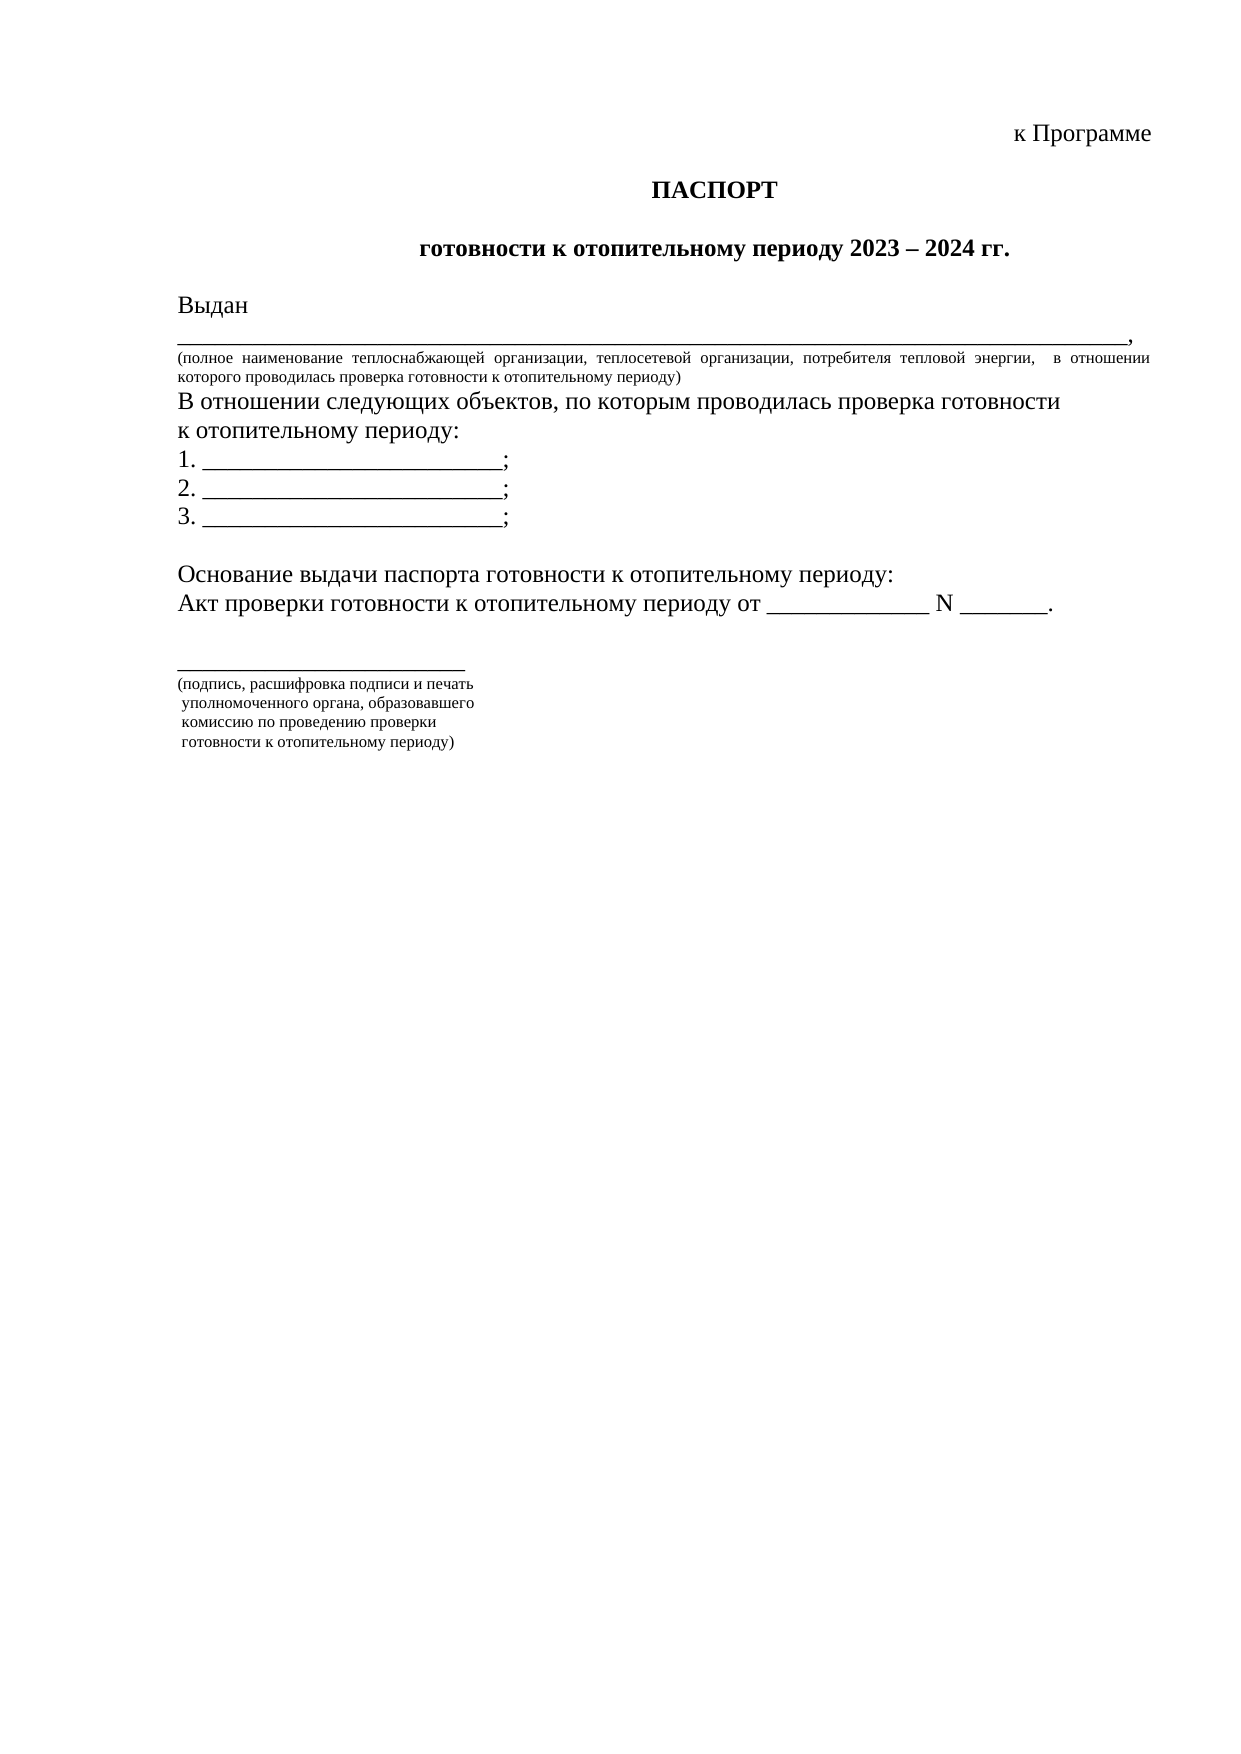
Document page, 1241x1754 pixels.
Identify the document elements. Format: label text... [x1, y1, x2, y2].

text В отношении следующих объектов, по которым проводилась проверка готовности [177, 386, 1152, 415]
text 2. ________________________; [177, 473, 1152, 501]
text (полное наименование теплоснабжающей организации, теплосетевой организации, потребителя тепловой энергии, в отношении которого проводилась проверка готовности к отопительному периоду) [177, 348, 1152, 386]
text Выдан ____________________________________________________________________________, [177, 291, 1152, 348]
text _______________________ [177, 645, 1152, 674]
text к отопительному периоду: [177, 415, 1152, 444]
text (подпись, расшифровка подписи и печать [177, 674, 1152, 693]
text 1. ________________________; [177, 444, 1152, 473]
text Акт проверки готовности к отопительному периоду от _____________ N _______. [177, 588, 1152, 616]
text готовности к отопительному периоду) [177, 731, 1152, 751]
text ПАСПОРТ [177, 176, 1152, 204]
text готовности к отопительному периоду 2023 – 2024 гг. [177, 233, 1152, 262]
text Основание выдачи паспорта готовности к отопительному периоду: [177, 559, 1152, 588]
text уполномоченного органа, образовавшего [177, 693, 1152, 712]
text комиссию по проведению проверки [177, 712, 1152, 731]
text к Программе [177, 118, 1152, 147]
text 3. ________________________; [177, 501, 1152, 530]
